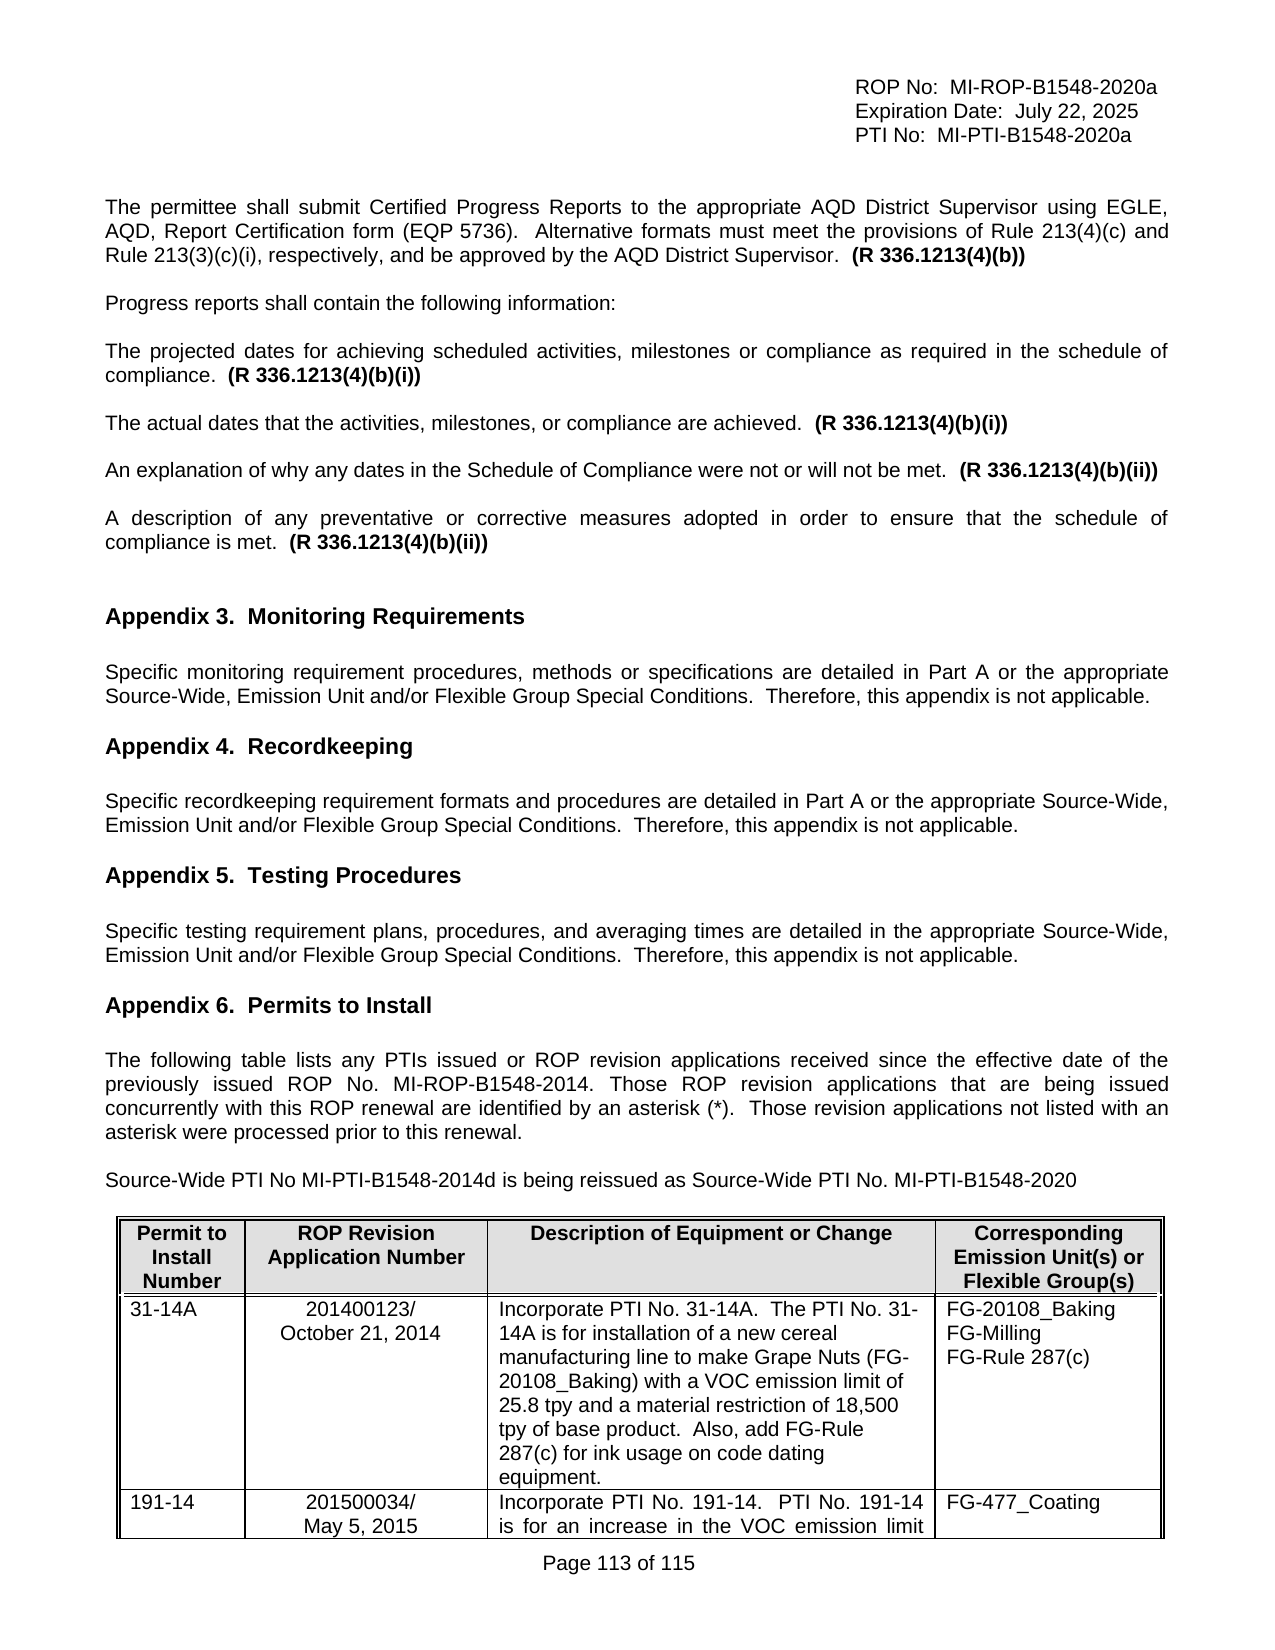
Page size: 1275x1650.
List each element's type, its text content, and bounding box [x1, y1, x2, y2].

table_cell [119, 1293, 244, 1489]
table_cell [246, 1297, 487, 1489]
subtitle Appendix 3. Monitoring Requirements [105, 603, 1170, 629]
subtitle Appendix 5. Testing Procedures [105, 862, 1170, 888]
text Specific monitoring requirement procedures, methods or specifications are detailed in Part A or the appropriate Source-Wide, Emission Unit and/or Flexible Group Special Conditions. Therefore, this appendix is not applicable. [105, 660, 1170, 708]
text Source-Wide PTI No MI-PTI-B1548-2014d is being reissued as Source-Wide PTI No. MI-PTI-B1548-2020 [105, 1168, 1170, 1192]
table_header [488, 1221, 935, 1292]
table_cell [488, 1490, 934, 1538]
text An explanation of why any dates in the Schedule of Compliance were not or will not be met. (R 336.1213(4)(b)(ii)) [105, 458, 1170, 482]
text Specific recordkeeping requirement formats and procedures are detailed in Part A or the appropriate Source-Wide, Emission Unit and/or Flexible Group Special Conditions. Therefore, this appendix is not applicable. [105, 789, 1170, 837]
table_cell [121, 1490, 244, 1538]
text The permittee shall submit Certified Progress Reports to the appropriate AQD District Supervisor using EGLE, AQD, Report Certification form (EQP 5736). Alternative formats must meet the provisions of Rule 213(4)(c) and Rule 213(3)(c)(i), respectively, and be approved by the AQD District Supervisor. (R 336.1213(4)(b)) [105, 195, 1170, 267]
text The projected dates for achieving scheduled activities, milestones or compliance as required in the schedule of compliance. (R 336.1213(4)(b)(i)) [105, 338, 1170, 386]
text Progress reports shall contain the following information: [105, 291, 1170, 314]
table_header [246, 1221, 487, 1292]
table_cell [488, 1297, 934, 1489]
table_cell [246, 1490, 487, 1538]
text A description of any preventative or corrective measures adopted in order to ensure that the schedule of compliance is met. (R 336.1213(4)(b)(ii)) [105, 506, 1170, 554]
subtitle Appendix 4. Recordkeeping [105, 733, 1170, 759]
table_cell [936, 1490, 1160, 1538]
subtitle Appendix 6. Permits to Install [105, 992, 1170, 1018]
text The following table lists any PTIs issued or ROP revision applications received since the effective date of the previously issued ROP No. MI-ROP-B1548-2014. Those ROP revision applications that are being issued concurrently with this ROP renewal are identified by an asterisk (*). Those revision applications not listed with an asterisk were processed prior to this renewal. [105, 1048, 1170, 1144]
text The actual dates that the activities, milestones, or compliance are achieved. (R 336.1213(4)(b)(i)) [105, 410, 1170, 434]
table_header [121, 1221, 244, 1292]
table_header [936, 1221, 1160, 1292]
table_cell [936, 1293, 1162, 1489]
text Specific testing requirement plans, procedures, and averaging times are detailed in the appropriate Source-Wide, Emission Unit and/or Flexible Group Special Conditions. Therefore, this appendix is not applicable. [105, 919, 1170, 967]
